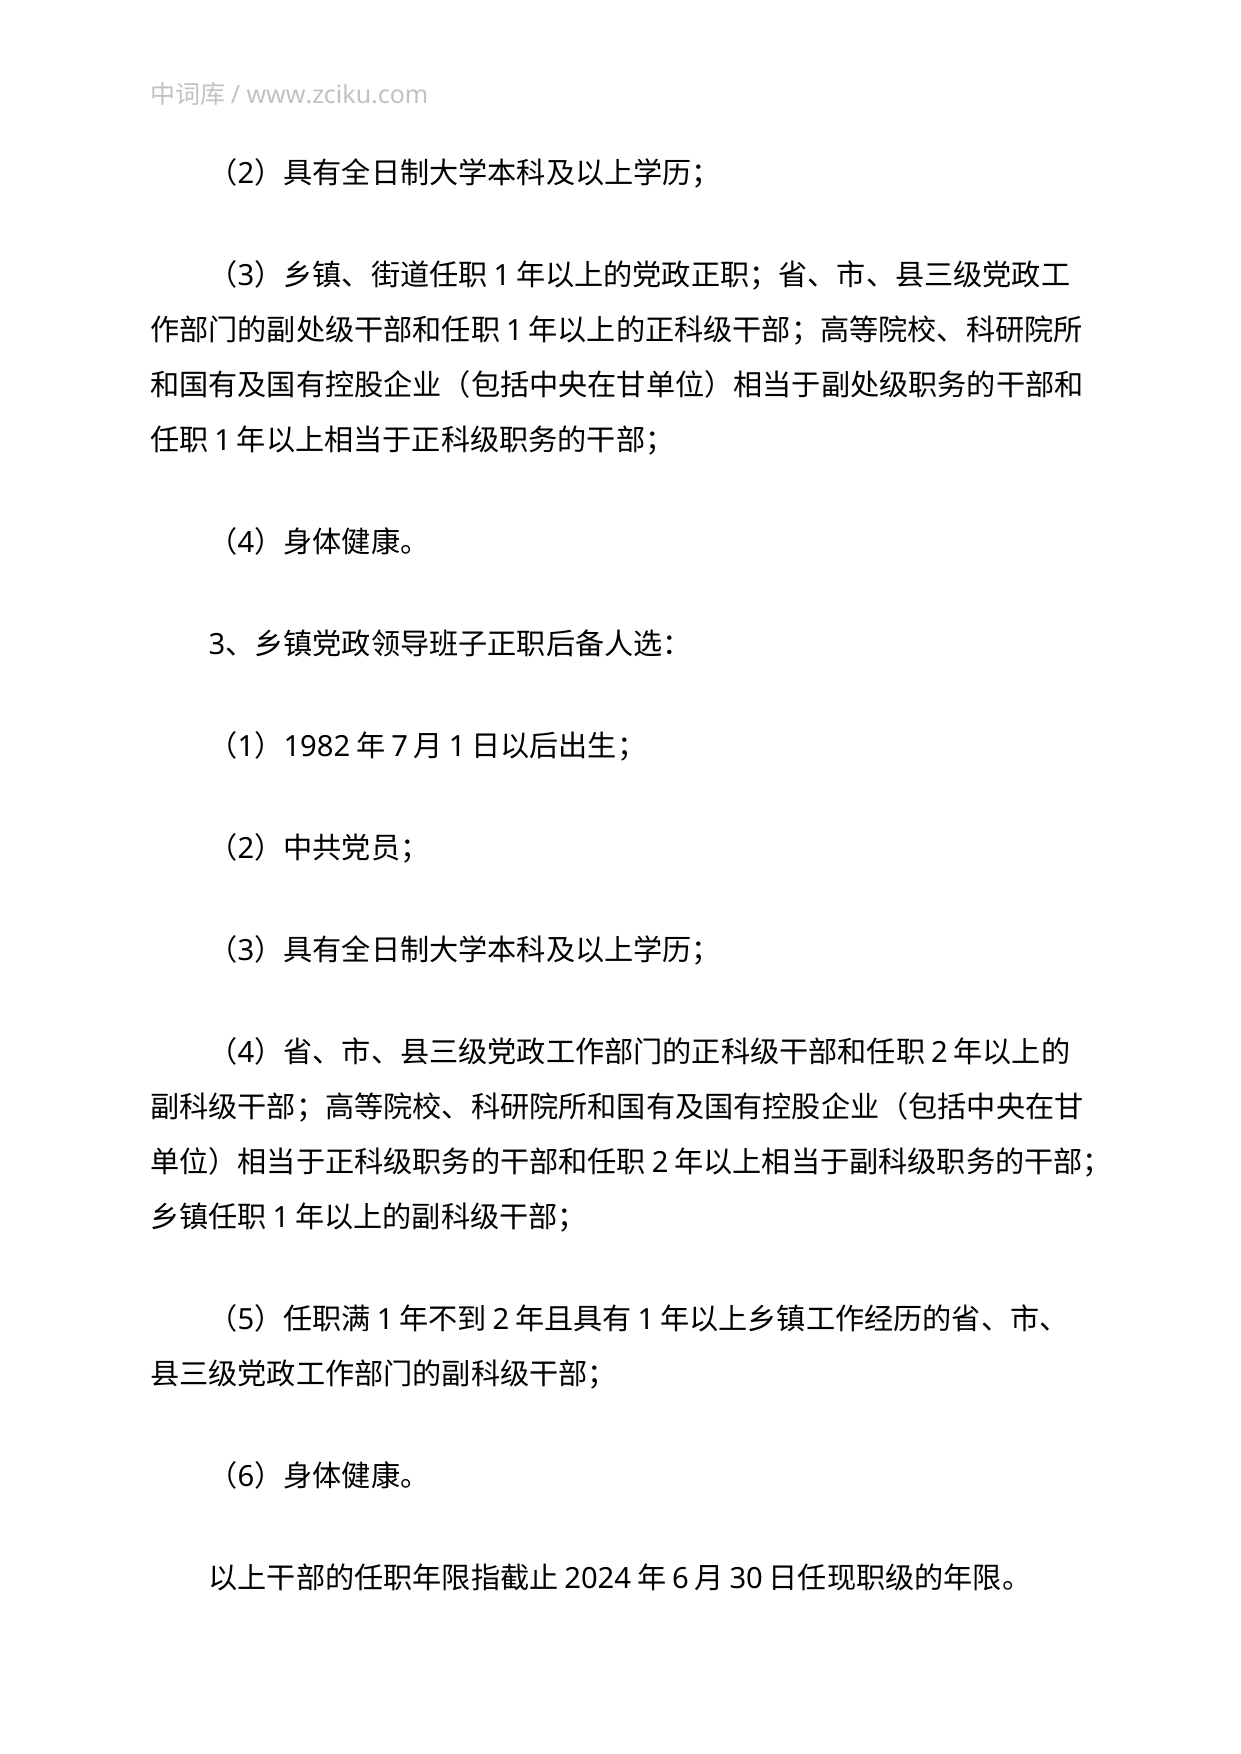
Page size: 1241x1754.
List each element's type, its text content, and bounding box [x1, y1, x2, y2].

text （2）中共党员； [150, 825, 1090, 867]
text 以上干部的任职年限指截止2024年6月30日任现职级的年限。 [150, 1554, 1090, 1597]
text （5）任职满1年不到2年且具有1年以上乡镇工作经历的省、市、县三级党政工作部门的副科级干部； [150, 1296, 1090, 1393]
text （2）具有全日制大学本科及以上学历； [150, 150, 1090, 192]
text （4）身体健康。 [150, 519, 1090, 561]
text （1）1982年7月1日以后出生； [150, 723, 1090, 765]
text （3）乡镇、街道任职1年以上的党政正职；省、市、县三级党政工作部门的副处级干部和任职1年以上的正科级干部；高等院校、科研院所和国有及国有控股企业（包括中央在甘单位）相当于副处级职务的干部和任职1年以上相当于正科级职务的干部； [150, 252, 1090, 459]
text （3）具有全日制大学本科及以上学历； [150, 927, 1090, 969]
text 3、乡镇党政领导班子正职后备人选： [150, 621, 1090, 663]
text （6）身体健康。 [150, 1452, 1090, 1495]
text （4）省、市、县三级党政工作部门的正科级干部和任职2年以上的副科级干部；高等院校、科研院所和国有及国有控股企业（包括中央在甘单位）相当于正科级职务的干部和任职2年以上相当于副科级职务的干部；乡镇任职1年以上的副科级干部； [150, 1029, 1090, 1236]
